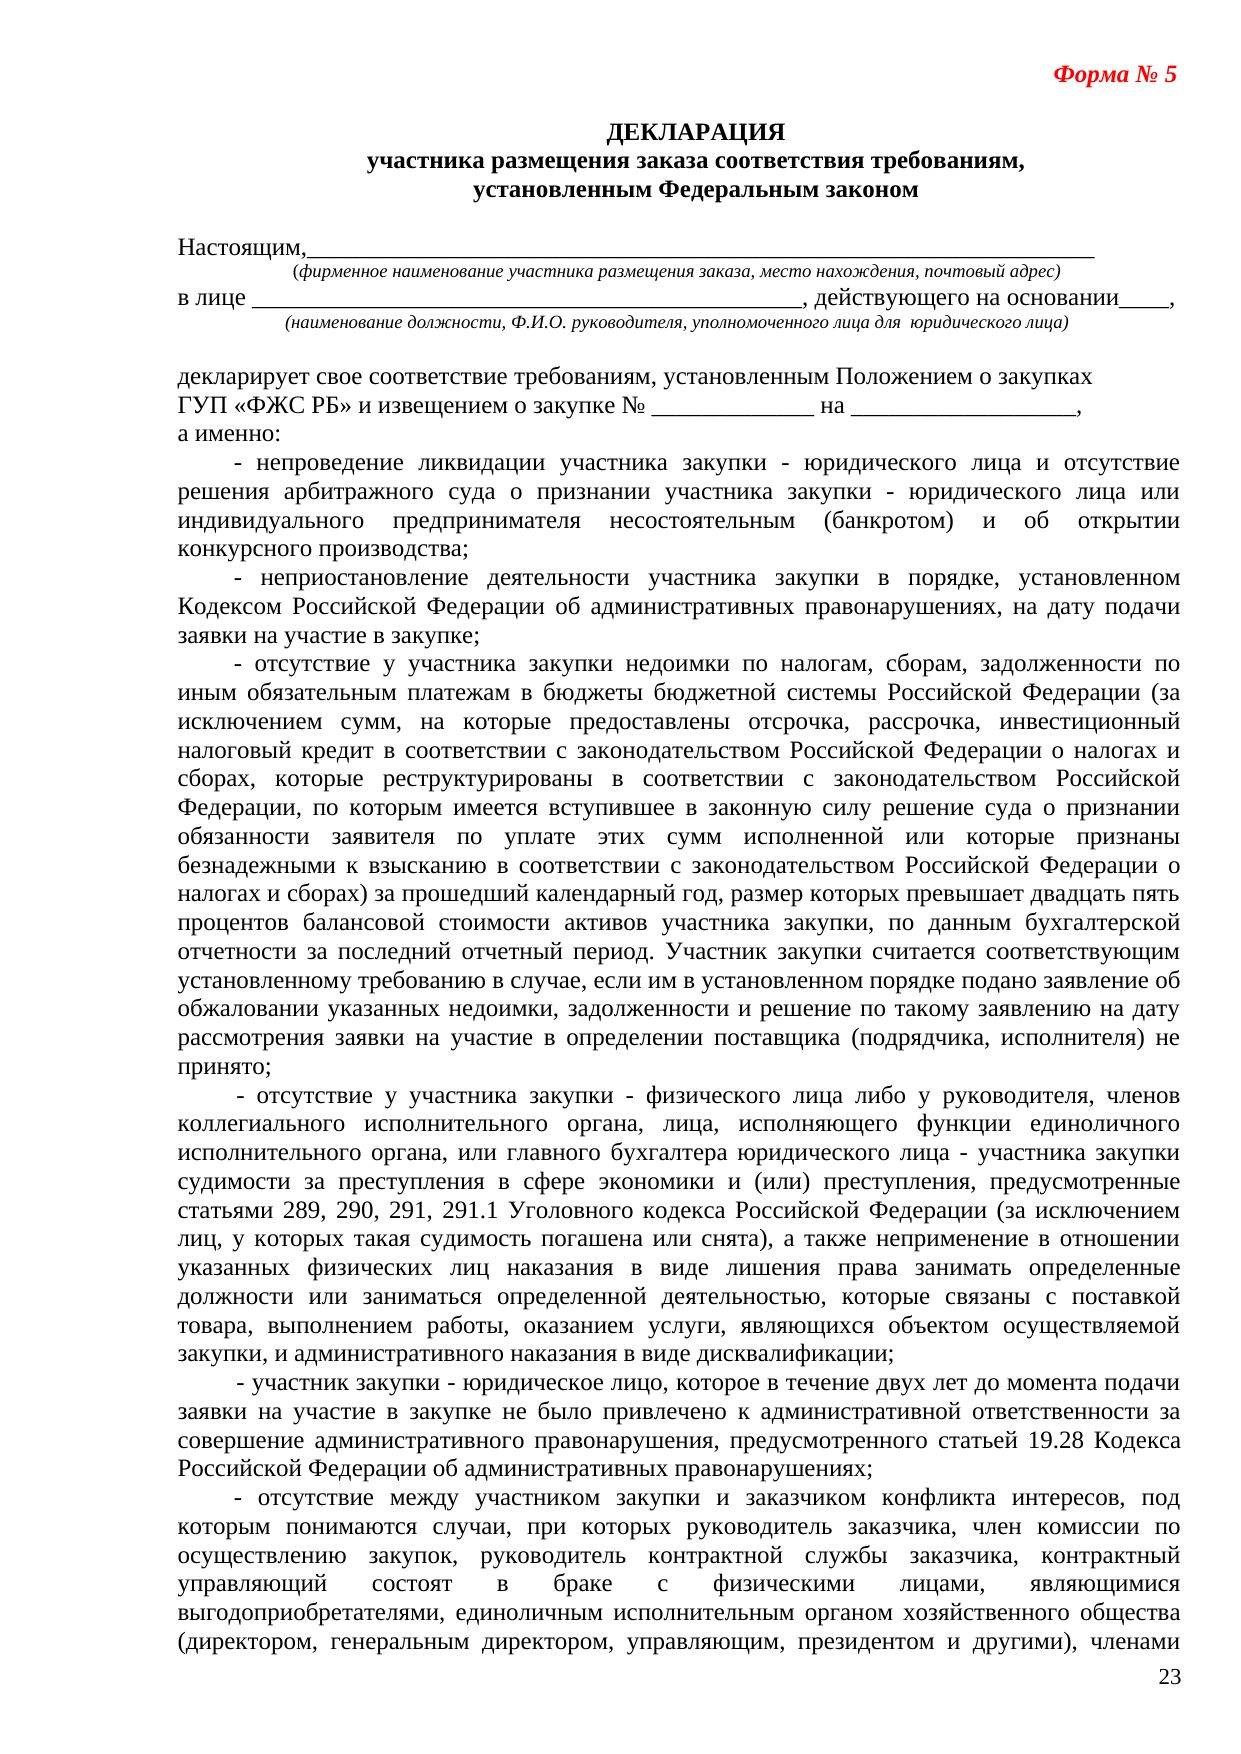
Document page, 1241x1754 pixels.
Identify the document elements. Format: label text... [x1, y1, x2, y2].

text ГУП «ФЖС РБ» и извещением о закупке № _____________ на __________________, а именно: [177, 390, 1177, 447]
text (фирменное наименование участника размещения заказа, место нахождения, почтовый адрес) [177, 260, 1177, 282]
text Настоящим,_______________________________________________________________ [177, 232, 1177, 260]
text - непроведение ликвидации участника закупки - юридического лица и отсутствие решения арбитражного суда о признании участника закупки - юридического лица или индивидуального предпринимателя несостоятельным (банкротом) и об открытии конкурсного производства; [177, 447, 1181, 562]
text ДЕКЛАРАЦИЯ [177, 117, 1177, 145]
text - участник закупки - юридическое лицо, которое в течение двух лет до момента подачи заявки на участие в закупке не было привлечено к административной ответственности за совершение административного правонарушения, предусмотренного статьей 19.28 Кодекса Российской Федерации об административных правонарушениях; [177, 1367, 1181, 1482]
text установленным Федеральным законом [177, 174, 1177, 203]
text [177, 1482, 1181, 1655]
text (наименование должности, Ф.И.О. руководителя, уполномоченного лица для юридического лица) [177, 311, 1177, 332]
text участника размещения заказа соответствия требованиям, [177, 145, 1177, 174]
text Форма № 5 [177, 59, 1177, 88]
text - отсутствие у участника закупки недоимки по налогам, сборам, задолженности по иным обязательным платежам в бюджеты бюджетной системы Российской Федерации (за исключением сумм, на которые предоставлены отсрочка, рассрочка, инвестиционный налоговый кредит в соответствии с законодательством Российской Федерации о налогах и сборах, которые реструктурированы в соответствии с законодательством Российской Федерации, по которым имеется вступившее в законную силу решение суда о признании обязанности заявителя по уплате этих сумм исполненной или которые признаны безнадежными к взысканию в соответствии с законодательством Российской Федерации о налогах и сборах) за прошедший календарный год, размер которых превышает двадцать пять процентов балансовой стоимости активов участника закупки, по данным бухгалтерской отчетности за последний отчетный период. Участник закупки считается соответствующим установленному требованию в случае, если им в установленном порядке подано заявление об обжаловании указанных недоимки, задолженности и решение по такому заявлению на дату рассмотрения заявки на участие в определении поставщика (подрядчика, исполнителя) не принято; [177, 648, 1181, 1080]
text - отсутствие у участника закупки - физического лица либо у руководителя, членов коллегиального исполнительного органа, лица, исполняющего функции единоличного исполнительного органа, или главного бухгалтера юридического лица - участника закупки судимости за преступления в сфере экономики и (или) преступления, предусмотренные статьями 289, 290, 291, 291.1 Уголовного кодекса Российской Федерации (за исключением лиц, у которых такая судимость погашена или снята), а также неприменение в отношении указанных физических лиц наказания в виде лишения права занимать определенные должности или заниматься определенной деятельностью, которые связаны с поставкой товара, выполнением работы, оказанием услуги, являющихся объектом осуществляемой закупки, и административного наказания в виде дисквалификации; [177, 1080, 1181, 1367]
text в лице ____________________________________________, действующего на основании____, [177, 282, 1177, 311]
text декларирует свое соответствие требованиям, установленным Положением о закупках [177, 361, 1177, 390]
text - неприостановление деятельности участника закупки в порядке, установленном Кодексом Российской Федерации об административных правонарушениях, на дату подачи заявки на участие в закупке; [177, 562, 1181, 648]
